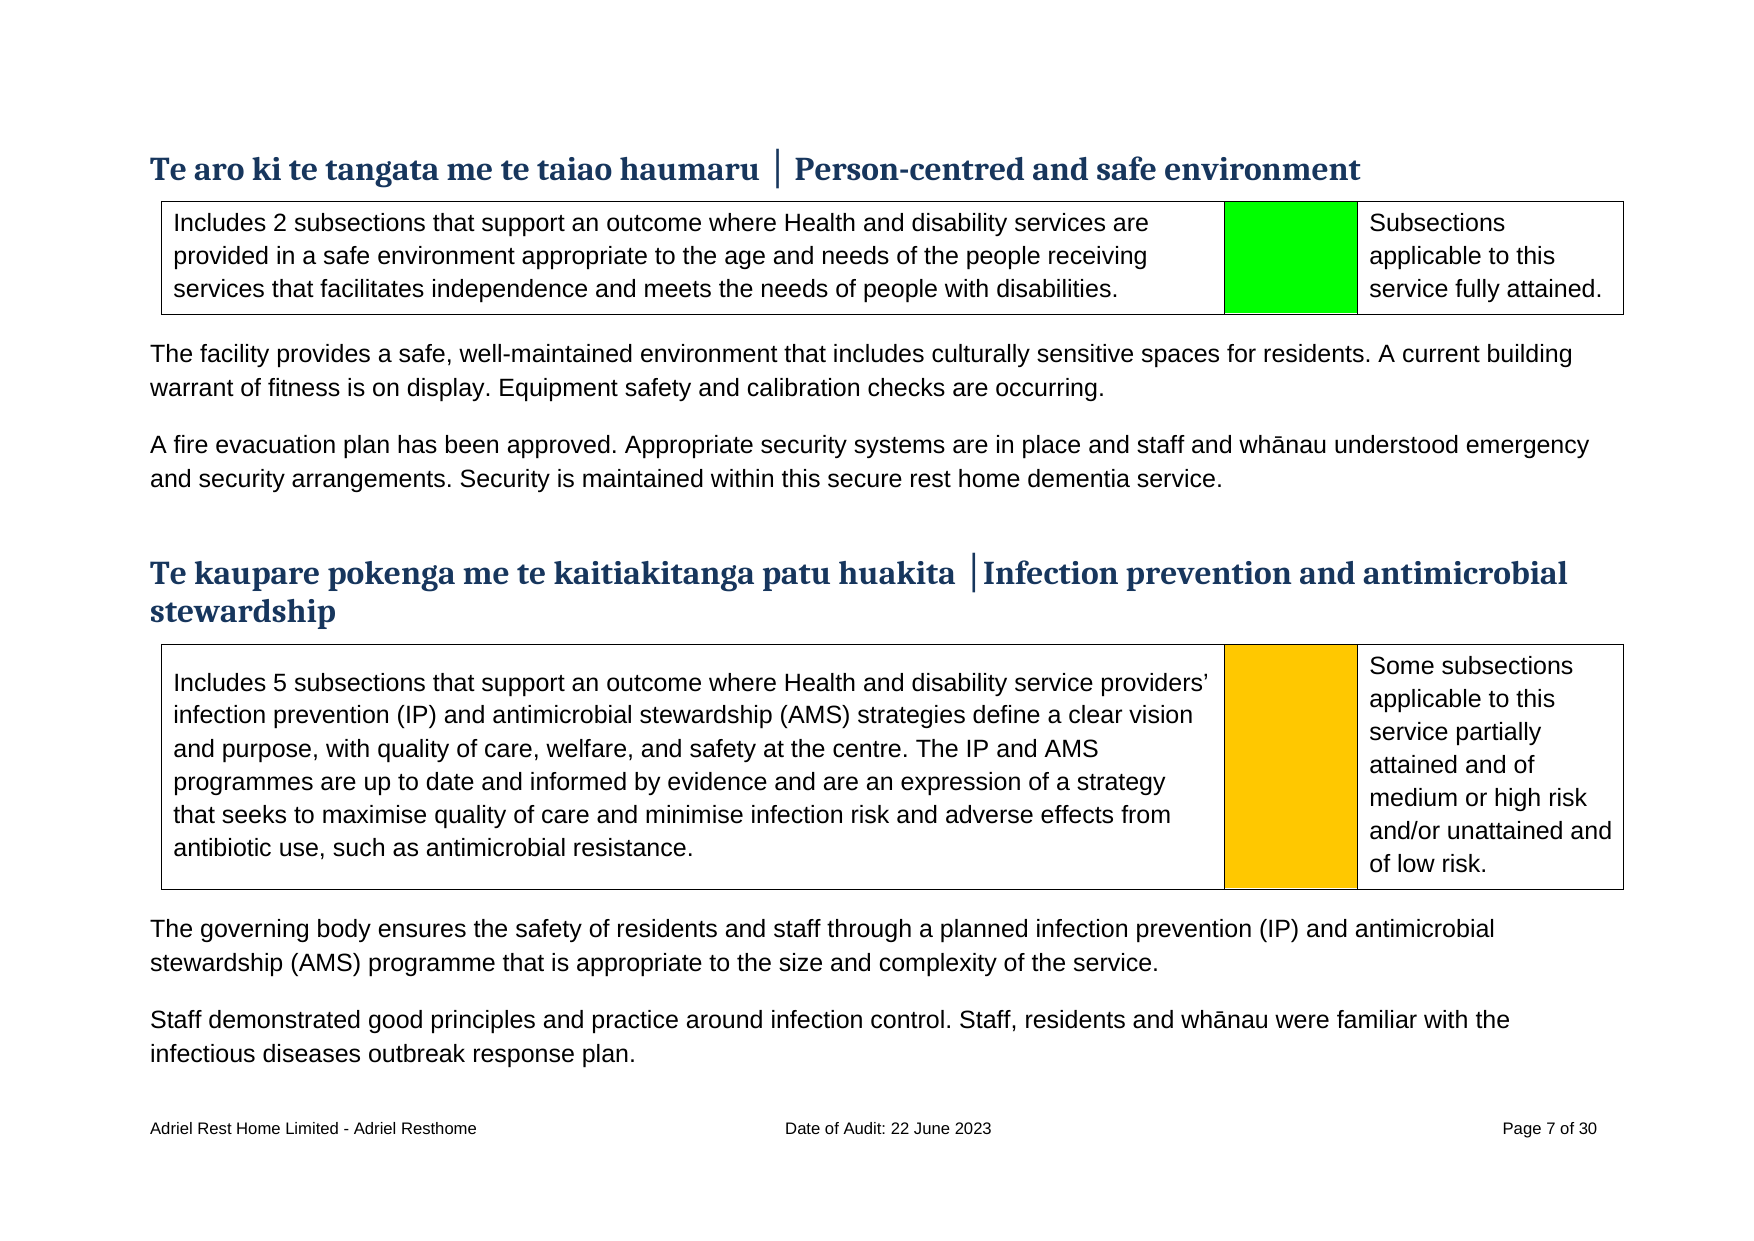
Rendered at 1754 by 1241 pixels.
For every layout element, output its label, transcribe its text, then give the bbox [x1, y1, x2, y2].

text Staff demonstrated good principles and practice around infection control. Staff, residents and whānau were familiar with the infectious diseases outbreak response plan. [150, 1006, 1604, 1067]
text The governing body ensures the safety of residents and staff through a planned infection prevention (IP) and antimicrobial stewardship (AMS) programme that is appropriate to the size and complexity of the service. [150, 914, 1604, 976]
table_header [1225, 202, 1357, 313]
table_header Some subsections applicable to this service partially attained and of medium or high risk and/or unattained and of low risk. [1358, 645, 1623, 888]
subtitle Te aro ki te tangata me te taiao haumaru │ Person-centred and safe environment [150, 150, 776, 188]
table_header Includes 2 subsections that support an outcome where Health and disability services are provided in a safe environment appropriate to the age and needs of the people receiving services that facilitates independence and meets the needs of people with disabilities. [162, 202, 1224, 313]
text A fire evacuation plan has been approved. Appropriate security systems are in place and staff and whānau understood emergency and security arrangements. Security is maintained within this secure rest home dementia service. [150, 431, 1604, 492]
table_header Subsections applicable to this service fully attained. [1358, 202, 1623, 313]
table_header Includes 5 subsections that support an outcome where Health and disability service providers’ infection prevention (IP) and antimicrobial stewardship (AMS) strategies define a clear vision and purpose, with quality of care, welfare, and safety at the centre. The IP and AMS programmes are up to date and informed by evidence and are an expression of a strategy that seeks to maximise quality of care and minimise infection risk and adverse effects from antibiotic use, such as antimicrobial resistance. [162, 645, 1224, 888]
table_header [1225, 645, 1357, 888]
text The facility provides a safe, well-maintained environment that includes culturally sensitive spaces for residents. A current building warrant of fitness is on display. Equipment safety and calibration checks are occurring. [150, 339, 1604, 401]
subtitle Te kaupare pokenga me te kaitiakitanga patu huakita │Infection prevention and antimicrobial stewardship [150, 554, 1604, 631]
subtitle Te aro ki te tangata me te taiao haumaru │ Person-centred and safe environment [778, 150, 1604, 188]
